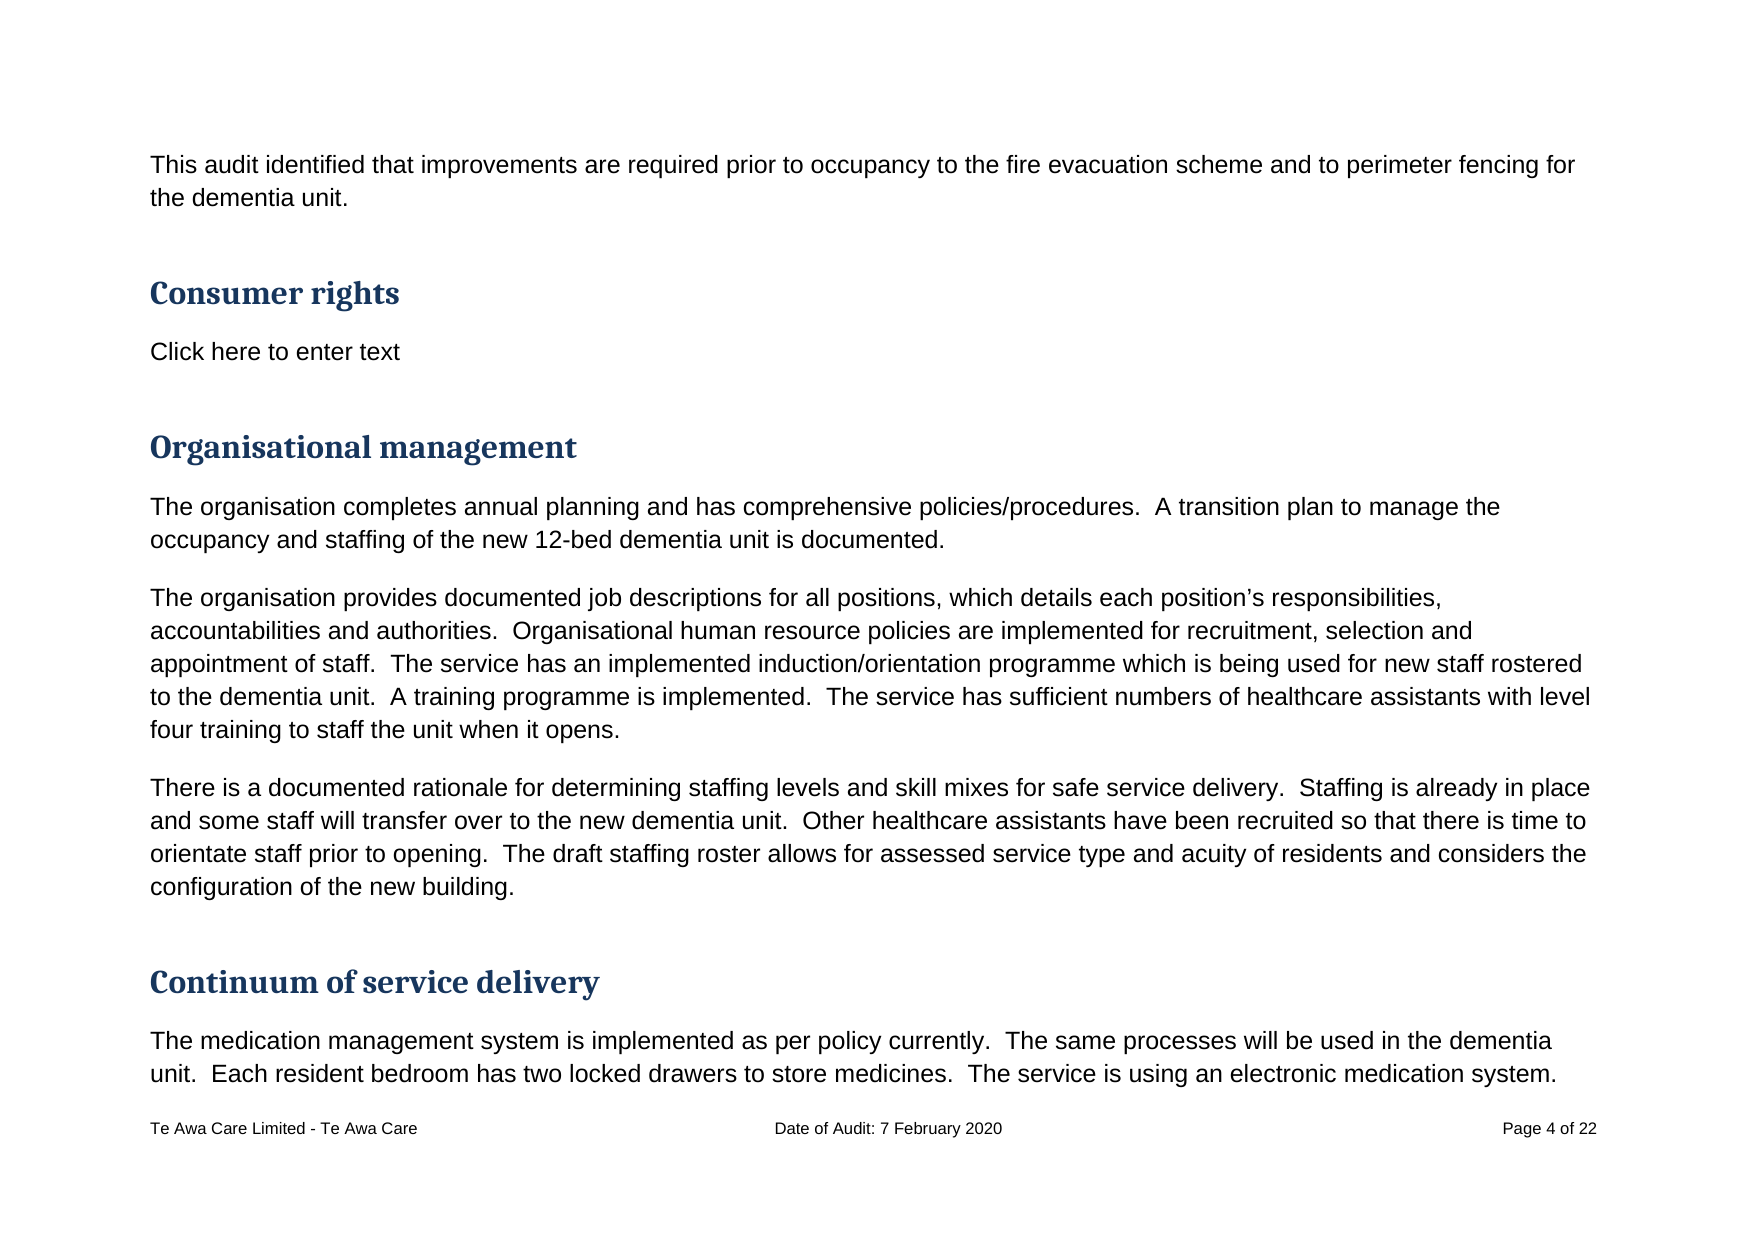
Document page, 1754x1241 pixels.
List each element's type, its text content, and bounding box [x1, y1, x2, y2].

text Click here to enter text [150, 337, 1604, 366]
text The organisation completes annual planning and has comprehensive policies/procedures. A transition plan to manage the occupancy and staffing of the new 12-bed dementia unit is documented. [150, 492, 1604, 553]
text The medication management system is implemented as per policy currently. The same processes will be used in the dementia unit. Each resident bedroom has two locked drawers to store medicines. The service is using an electronic medication system. [150, 1026, 1604, 1088]
text The organisation provides documented job descriptions for all positions, which details each position’s responsibilities, accountabilities and authorities. Organisational human resource policies are implemented for recruitment, selection and appointment of staff. The service has an implemented induction/orientation programme which is being used for new staff rostered to the dementia unit. A training programme is implemented. The service has sufficient numbers of healthcare assistants with level four training to staff the unit when it opens. [150, 583, 1604, 744]
subtitle Organisational management [150, 428, 1604, 467]
text This audit identified that improvements are required prior to occupancy to the fire evacuation scheme and to perimeter fencing for the dementia unit. [150, 150, 1604, 212]
subtitle Continuum of service delivery [150, 963, 1604, 1001]
text There is a documented rationale for determining staffing levels and skill mixes for safe service delivery. Staffing is already in place and some staff will transfer over to the new dementia unit. Other healthcare assistants have been recruited so that there is time to orientate staff prior to opening. The draft staffing roster allows for assessed service type and acuity of residents and considers the configuration of the new building. [150, 773, 1604, 901]
subtitle Consumer rights [150, 274, 1604, 312]
